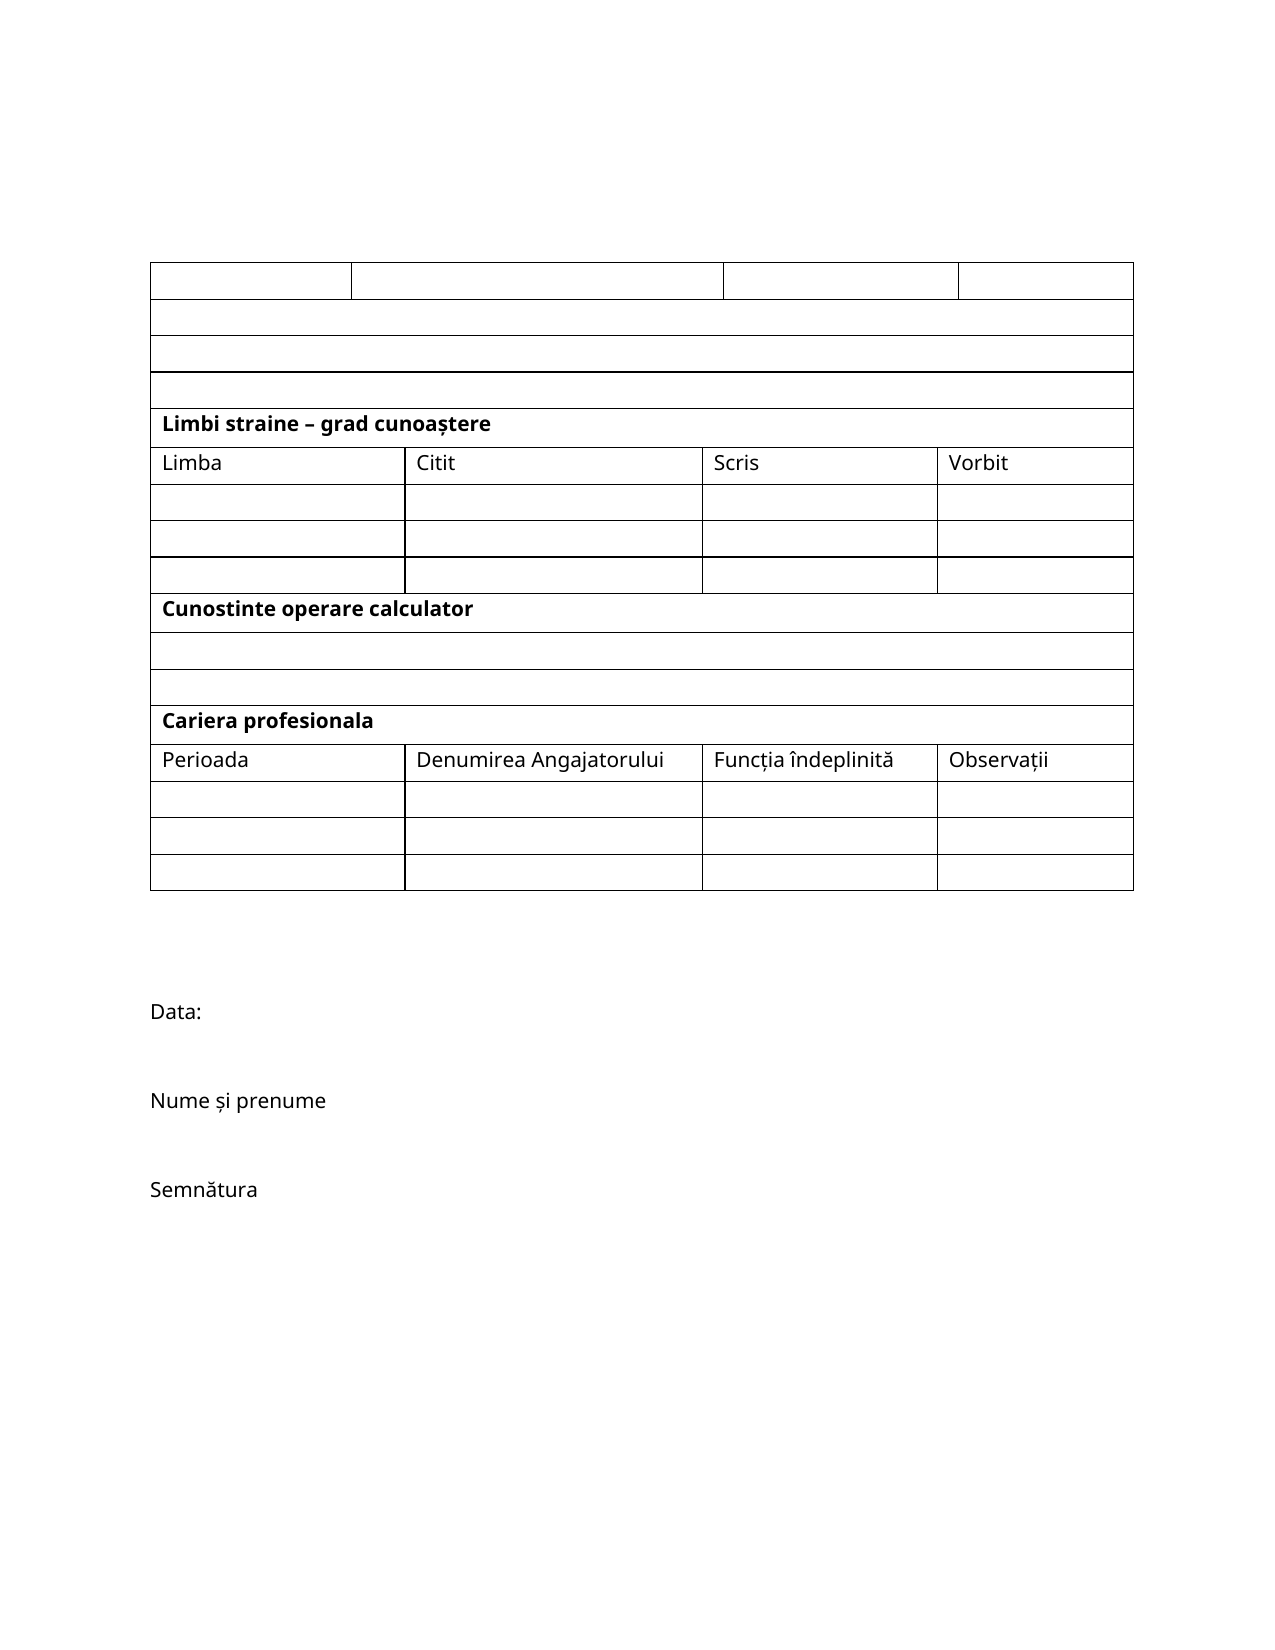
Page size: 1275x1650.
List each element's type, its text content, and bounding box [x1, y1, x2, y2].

text Nume și prenume [150, 1069, 1134, 1118]
table_cell [406, 855, 702, 890]
table_cell [151, 521, 404, 556]
table_cell [959, 263, 1133, 298]
table_cell [938, 855, 1133, 890]
table_cell Funcția îndeplinită [703, 745, 937, 781]
table_cell [151, 373, 1133, 408]
table_cell [151, 670, 1133, 705]
table_cell [938, 485, 1133, 520]
table_cell Limba [151, 448, 404, 483]
table_cell [724, 263, 958, 298]
text Data: [150, 980, 1134, 1029]
table_cell [406, 521, 702, 556]
table_cell [938, 818, 1133, 854]
table_cell [938, 521, 1133, 556]
table_cell [151, 263, 351, 298]
table_cell Vorbit [938, 448, 1133, 483]
table_cell [151, 633, 1133, 669]
table_cell [151, 300, 1133, 335]
table_cell [406, 782, 702, 817]
table_cell [703, 485, 937, 520]
table_cell [151, 336, 1133, 371]
table_cell Scris [703, 448, 937, 483]
table_cell [703, 521, 937, 556]
table_cell [151, 558, 404, 593]
table_cell [151, 818, 404, 854]
table_cell [938, 558, 1133, 593]
table_cell [406, 485, 702, 520]
table_cell [938, 782, 1133, 817]
table_cell Denumirea Angajatorului [406, 745, 702, 781]
table_cell Cariera profesionala [151, 706, 1133, 744]
table_cell [151, 485, 404, 520]
table_cell [352, 263, 723, 298]
table_cell [703, 818, 937, 854]
table_cell Citit [406, 448, 702, 483]
text Semnătura [150, 1158, 1134, 1207]
table_cell [703, 558, 937, 593]
table_cell Cunostinte operare calculator [151, 594, 1133, 632]
table_cell [406, 558, 702, 593]
table_cell [151, 855, 404, 890]
table_cell Limbi straine – grad cunoaștere [151, 409, 1133, 447]
table_cell [151, 782, 404, 817]
table_cell [703, 782, 937, 817]
table_cell [703, 855, 937, 890]
table_cell Observații [938, 745, 1133, 781]
table_cell [406, 818, 702, 854]
table_cell Perioada [151, 745, 404, 781]
